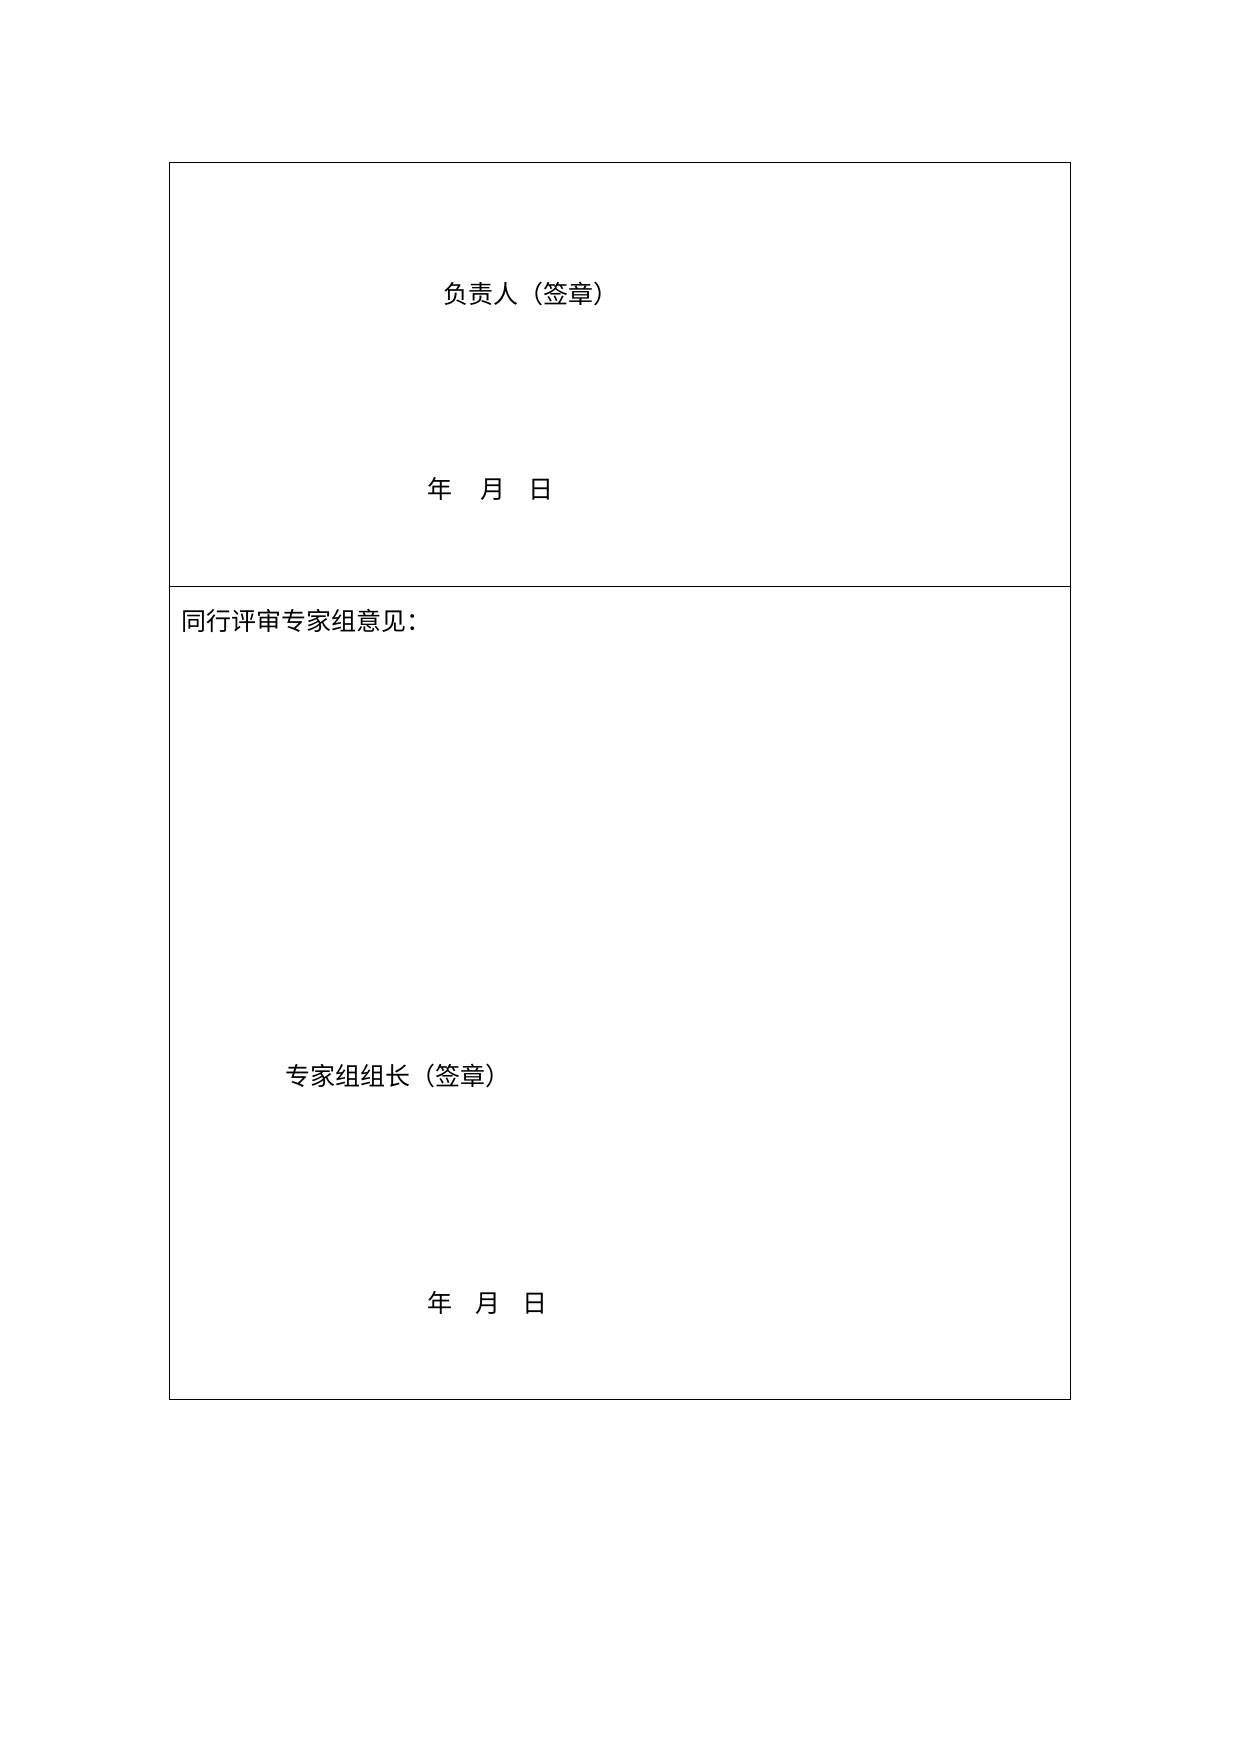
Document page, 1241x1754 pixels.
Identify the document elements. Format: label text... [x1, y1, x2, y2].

table_cell 同行评审专家组意见： 专家组组长（签章） 年 月 日 [170, 587, 1070, 1399]
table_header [170, 163, 1070, 586]
